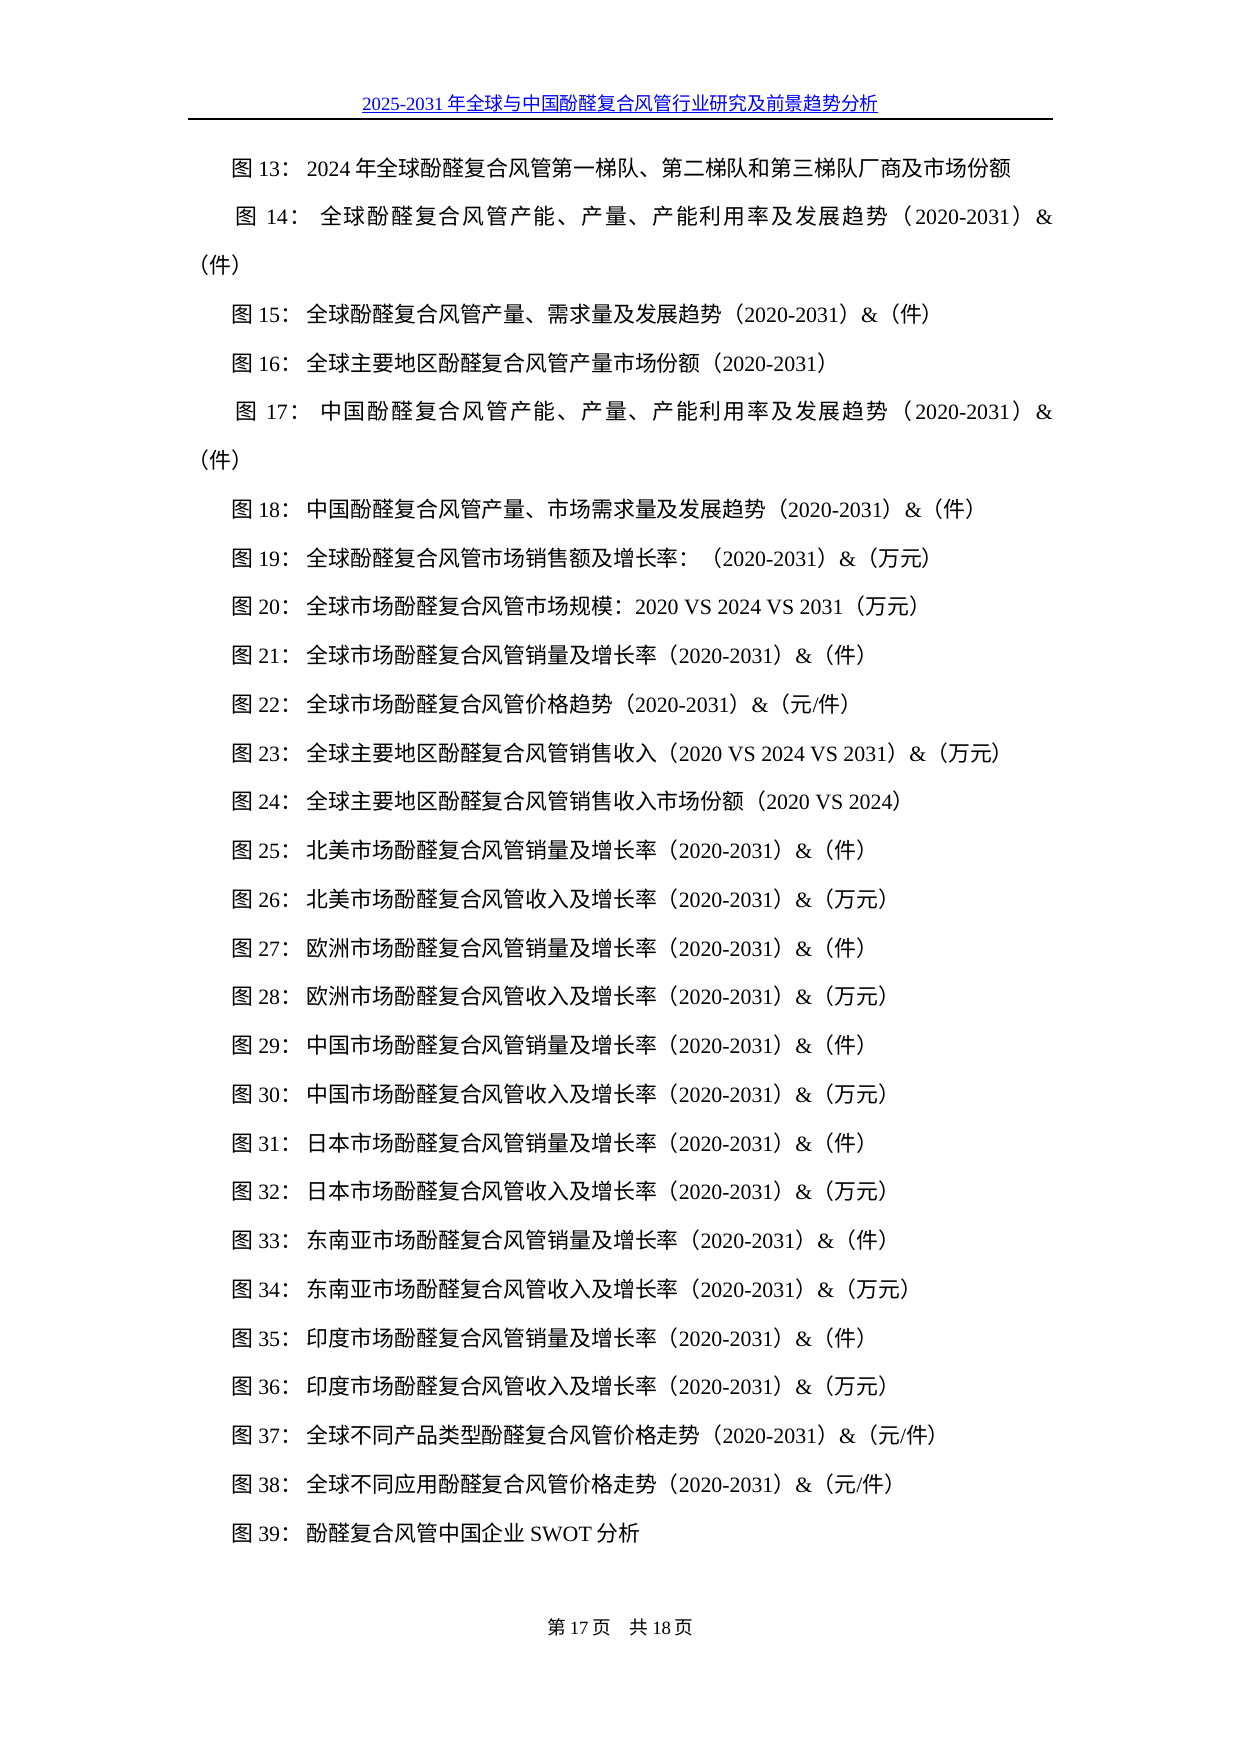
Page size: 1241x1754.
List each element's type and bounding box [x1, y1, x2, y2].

text [187, 150, 1053, 1548]
